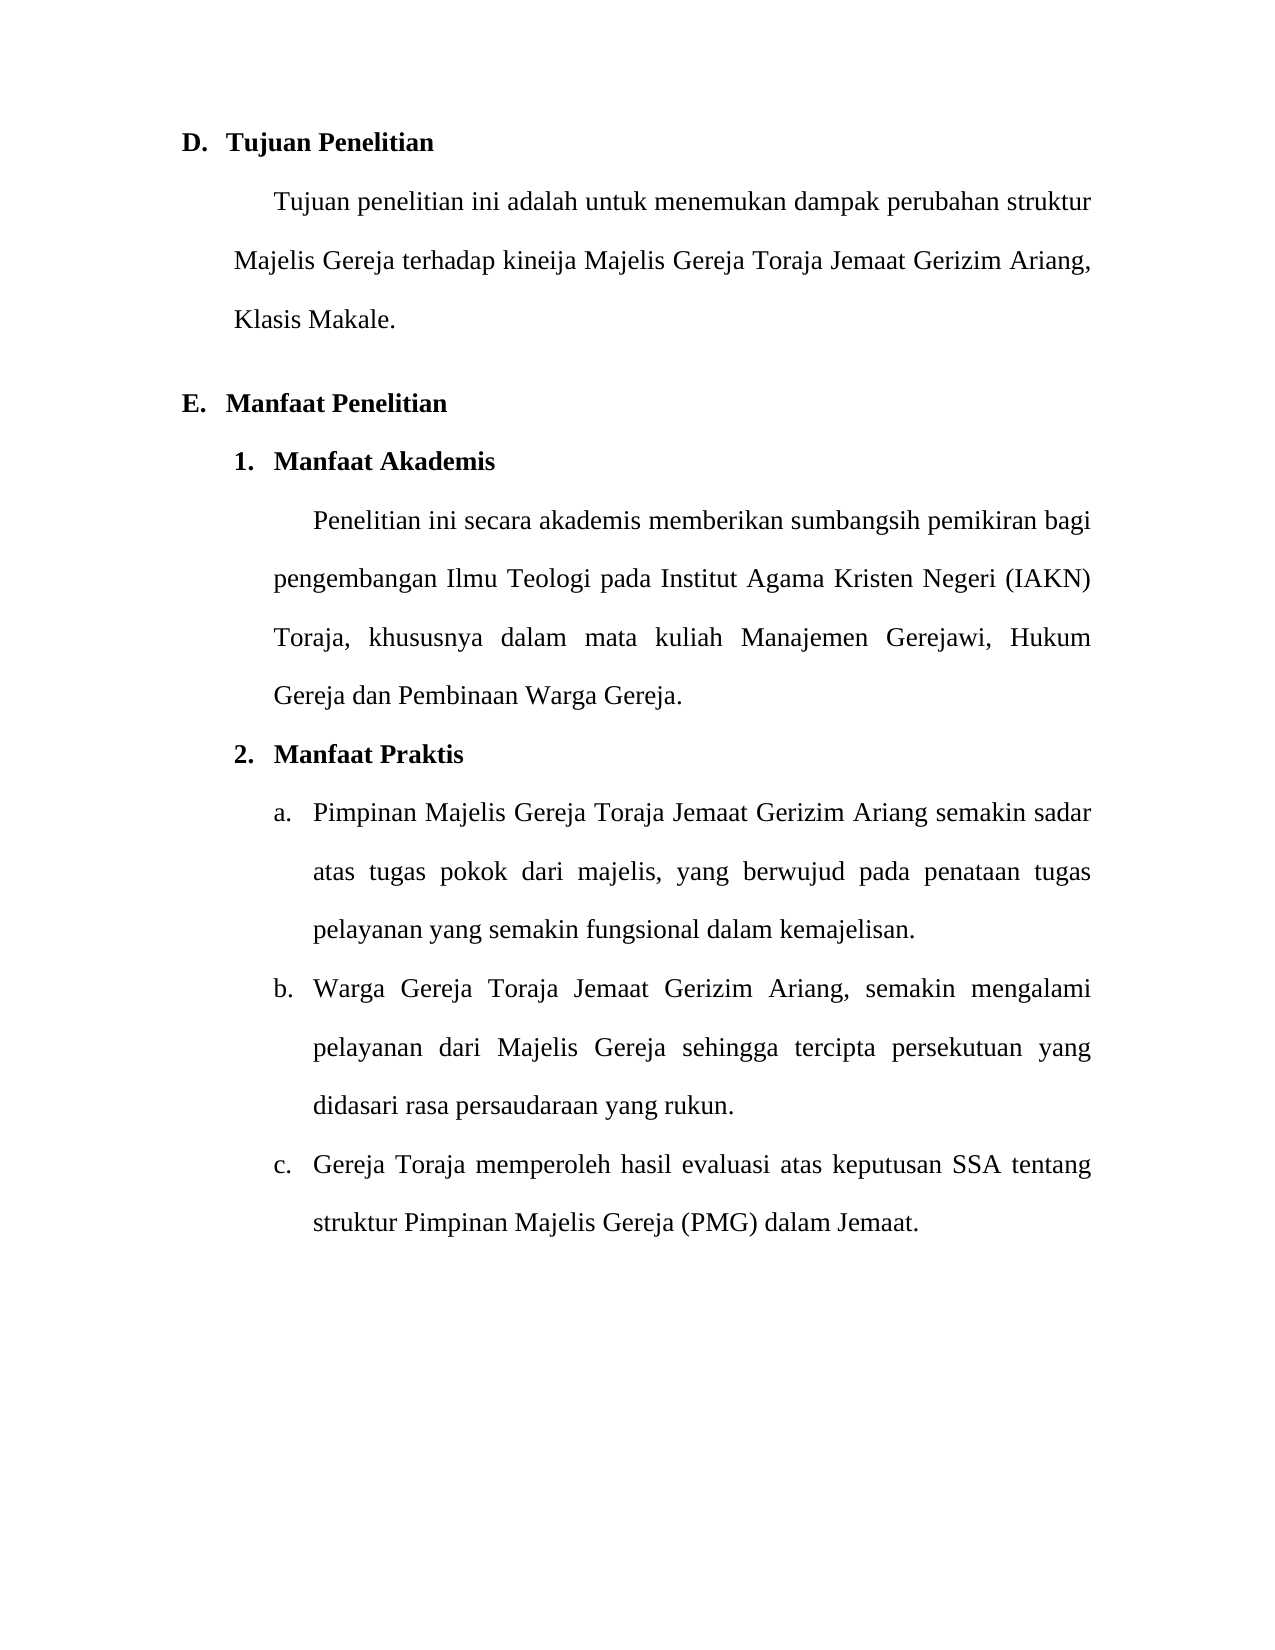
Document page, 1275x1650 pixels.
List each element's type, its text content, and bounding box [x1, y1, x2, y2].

text Penelitian ini secara akademis memberikan sumbangsih pemikiran bagi pengembangan Ilmu Teologi pada Institut Agama Kristen Negeri (IAKN) Toraja, khususnya dalam mata kuliah Manajemen Gerejawi, Hukum Gereja dan Pembinaan Warga Gereja. [273, 482, 1092, 717]
list Manfaat Penelitian [182, 365, 1092, 424]
list Manfaat Praktis [234, 717, 1092, 775]
list Tujuan Penelitian [182, 104, 1092, 163]
list Manfaat Akademis [234, 424, 1092, 482]
list Warga Gereja Toraja Jemaat Gerizim Ariang, semakin mengalami pelayanan dari Majelis Gereja sehingga tercipta persekutuan yang didasari rasa persaudaraan yang rukun. [273, 951, 1092, 1126]
list Pimpinan Majelis Gereja Toraja Jemaat Gerizim Ariang semakin sadar atas tugas pokok dari majelis, yang berwujud pada penataan tugas pelayanan yang semakin fungsional dalam kemajelisan. [273, 775, 1092, 951]
list Gereja Toraja memperoleh hasil evaluasi atas keputusan SSA tentang struktur Pimpinan Majelis Gereja (PMG) dalam Jemaat. [273, 1126, 1092, 1243]
text Tujuan penelitian ini adalah untuk menemukan dampak perubahan struktur Majelis Gereja terhadap kineija Majelis Gereja Toraja Jemaat Gerizim Ariang, Klasis Makale. [234, 163, 1092, 340]
